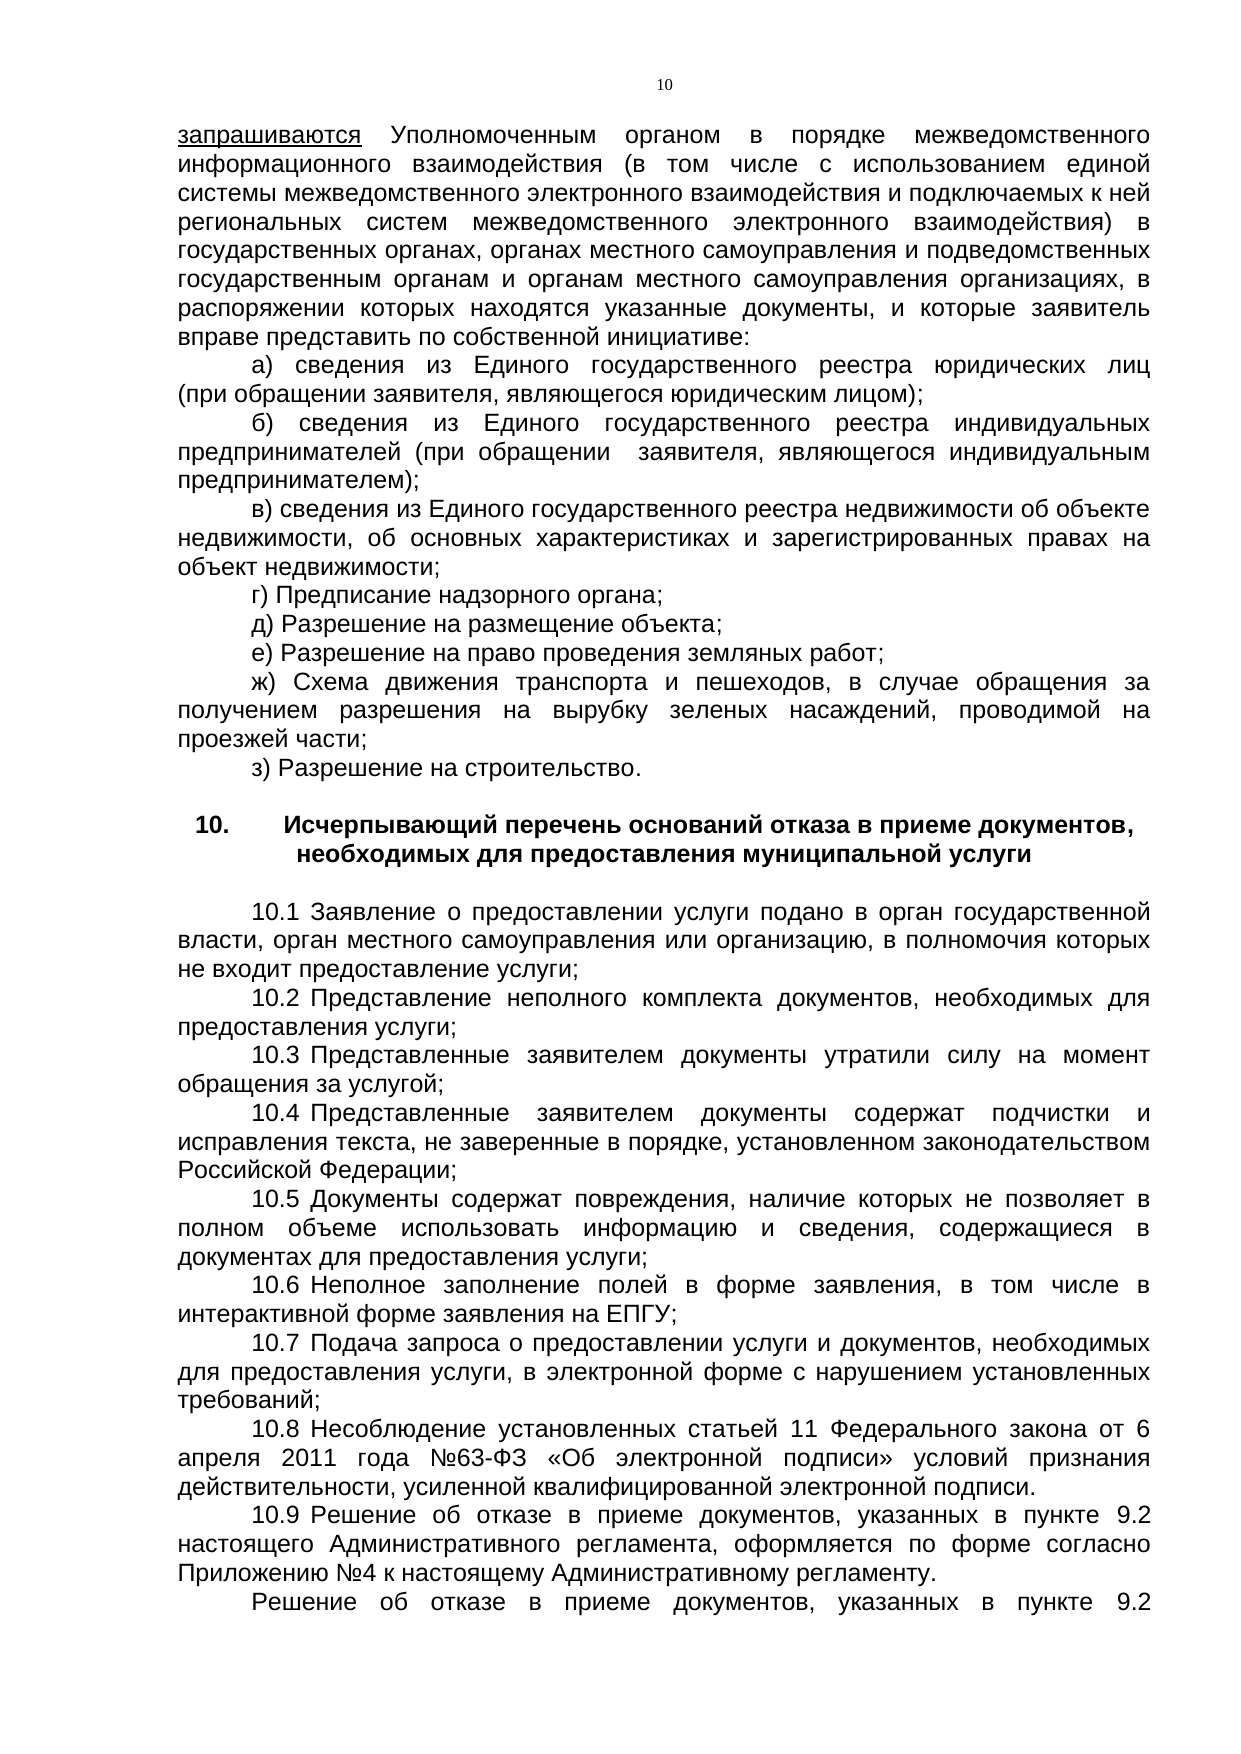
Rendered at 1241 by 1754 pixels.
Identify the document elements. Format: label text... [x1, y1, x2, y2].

text б) сведения из Единого государственного реестра индивидуальных предпринимателей (при обращении заявителя, являющегося индивидуальным предпринимателем); [177, 408, 1151, 494]
list Подача запроса о предоставлении услуги и документов, необходимых для предоставления услуги, в электронной форме с нарушением установленных требований; [177, 1328, 1151, 1414]
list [177, 121, 1151, 351]
text з) Разрешение на строительство. [177, 753, 1151, 782]
list Представленные заявителем документы утратили силу на момент обращения за услугой; [177, 1041, 1151, 1098]
list Решение об отказе в приеме документов, указанных в пункте 9.2 настоящего Административного регламента, оформляется по форме согласно Приложению №4 к настоящему Административному регламенту. [177, 1501, 1151, 1587]
list Несоблюдение установленных статьей 11 Федерального закона от 6 апреля 2011 года №63-ФЗ «Об электронной подписи» условий признания действительности, усиленной квалифицированной электронной подписи. [177, 1414, 1151, 1501]
text в) сведения из Единого государственного реестра недвижимости об объекте недвижимости, об основных характеристиках и зарегистрированных правах на объект недвижимости; [177, 494, 1151, 581]
text г) Предписание надзорного органа; [177, 581, 1151, 609]
list Неполное заполнение полей в форме заявления, в том числе в интерактивной форме заявления на ЕПГУ; [177, 1271, 1151, 1328]
list Представленные заявителем документы содержат подчистки и исправления текста, не заверенные в порядке, установленном законодательством Российской Федерации; [177, 1098, 1151, 1184]
text а) сведения из Единого государственного реестра юридических лиц (при обращении заявителя, являющегося юридическим лицом); [177, 351, 1151, 408]
list Исчерпывающий перечень оснований отказа в приеме документов, необходимых для предоставления муниципальной услуги [177, 811, 1151, 868]
text е) Разрешение на право проведения земляных работ; [177, 638, 1151, 667]
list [177, 1587, 1151, 1616]
list Заявление о предоставлении услуги подано в орган государственной власти, орган местного самоуправления или организацию, в полномочия которых не входит предоставление услуги; [177, 897, 1151, 983]
list Представление неполного комплекта документов, необходимых для предоставления услуги; [177, 983, 1151, 1041]
list Документы содержат повреждения, наличие которых не позволяет в полном объеме использовать информацию и сведения, содержащиеся в документах для предоставления услуги; [177, 1184, 1151, 1271]
text д) Разрешение на размещение объекта; [177, 609, 1151, 638]
text ж) Схема движения транспорта и пешеходов, в случае обращения за получением разрешения на вырубку зеленых насаждений, проводимой на проезжей части; [177, 667, 1151, 753]
